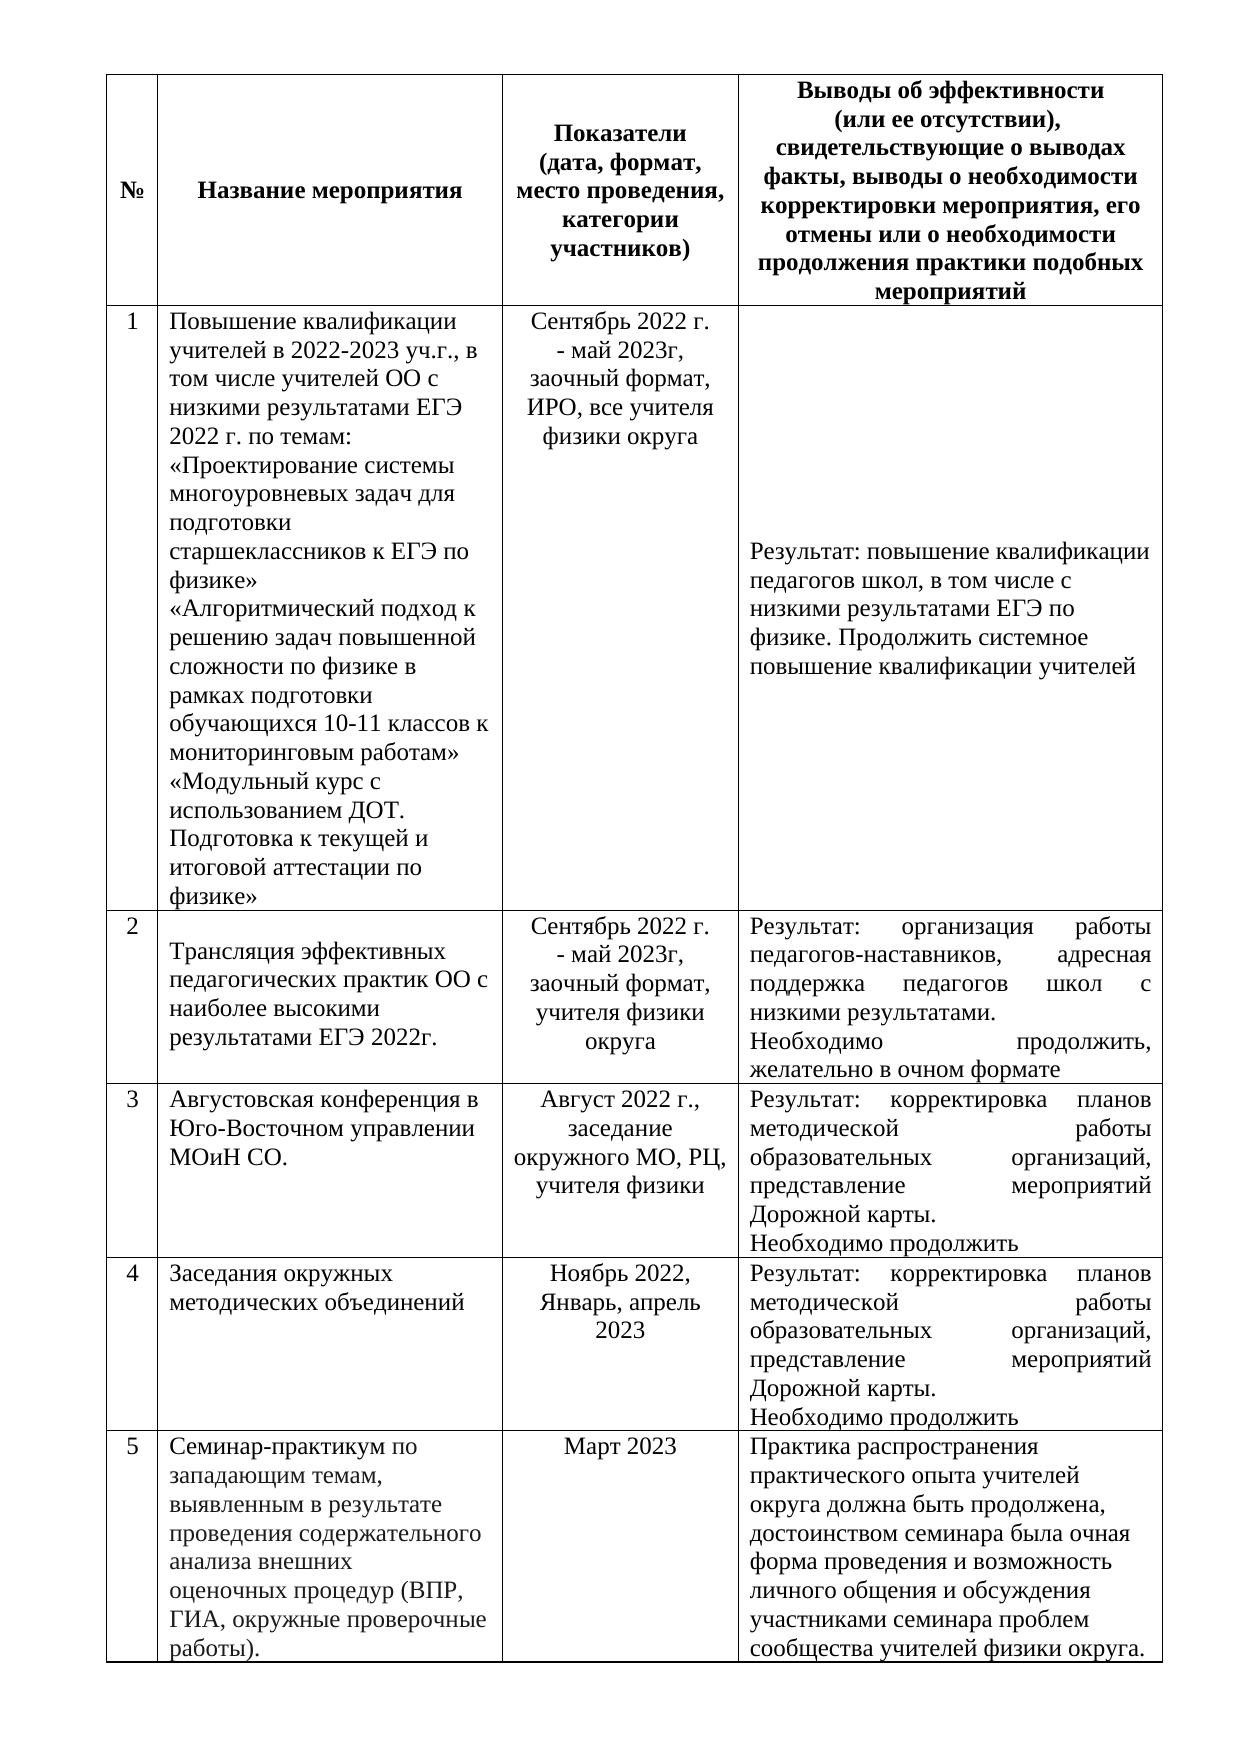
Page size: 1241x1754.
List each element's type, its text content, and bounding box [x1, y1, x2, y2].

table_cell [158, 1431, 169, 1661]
table_cell Августовская конференция в Юго-Восточном управлении МОиН СО. [158, 1084, 502, 1257]
table_cell Заседания окружных методических объединений [158, 1258, 502, 1430]
table_cell 5 [107, 1431, 157, 1661]
table_header Показатели (дата, формат, место проведения, категории участников) [503, 75, 738, 305]
table_cell Август 2022 г., заседание окружного МО, РЦ, учителя физики [503, 1084, 738, 1257]
table_cell Ноябрь 2022, Январь, апрель 2023 [503, 1258, 738, 1430]
table_cell Практика распространения практического опыта учителей округа должна быть продолжена, достоинством семинара была очная форма проведения и возможность личного общения и обсуждения участниками семинара проблем сообщества учителей физики округа. [739, 1431, 1162, 1661]
table_header Название мероприятия [158, 75, 502, 305]
table_cell Трансляция эффективных педагогических практик ОО с наиболее высокими результатами ЕГЭ 2022г. [158, 911, 502, 1083]
table_cell 4 [107, 1258, 157, 1430]
table_cell Повышение квалификации учителей в 2022-2023 уч.г., в том числе учителей ОО с низкими результатами ЕГЭ 2022 г. по темам: «Проектирование системы многоуровневых задач для подготовки старшеклассников к ЕГЭ по физике» «Алгоритмический подход к решению задач повышенной сложности по физике в рамках подготовки обучающихся 10-11 классов к мониторинговым работам» «Модульный курс с использованием ДОТ. Подготовка к текущей и итоговой аттестации по физике» [158, 306, 502, 910]
table_cell Сентябрь 2022 г. - май 2023г, заочный формат, ИРО, все учителя физики округа [503, 306, 738, 910]
table_header Выводы об эффективности (или ее отсутствии), свидетельствующие о выводах факты, выводы о необходимости корректировки мероприятия, его отмены или о необходимости продолжения практики подобных мероприятий [739, 75, 1162, 305]
table_cell 1 [107, 306, 157, 910]
table_cell Март 2023 [503, 1431, 738, 1661]
table_cell Результат: повышение квалификации педагогов школ, в том числе с низкими результатами ЕГЭ по физике. Продолжить системное повышение квалификации учителей [739, 306, 1162, 910]
table_cell Сентябрь 2022 г. - май 2023г, заочный формат, учителя физики округа [503, 911, 738, 1083]
table_cell 3 [107, 1084, 157, 1257]
table_cell Результат: организация работы педагогов-наставников, адресная поддержка педагогов школ с низкими результатами. Необходимо продолжить, желательно в очном формате [739, 911, 1162, 1083]
table_cell Результат: корректировка планов методической работы образовательных организаций, представление мероприятий Дорожной карты. Необходимо продолжить [739, 1258, 1162, 1430]
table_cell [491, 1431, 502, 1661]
table_cell 2 [107, 911, 157, 1083]
table_cell Результат: корректировка планов методической работы образовательных организаций, представление мероприятий Дорожной карты. Необходимо продолжить [739, 1084, 1162, 1257]
table_header № [107, 75, 157, 305]
